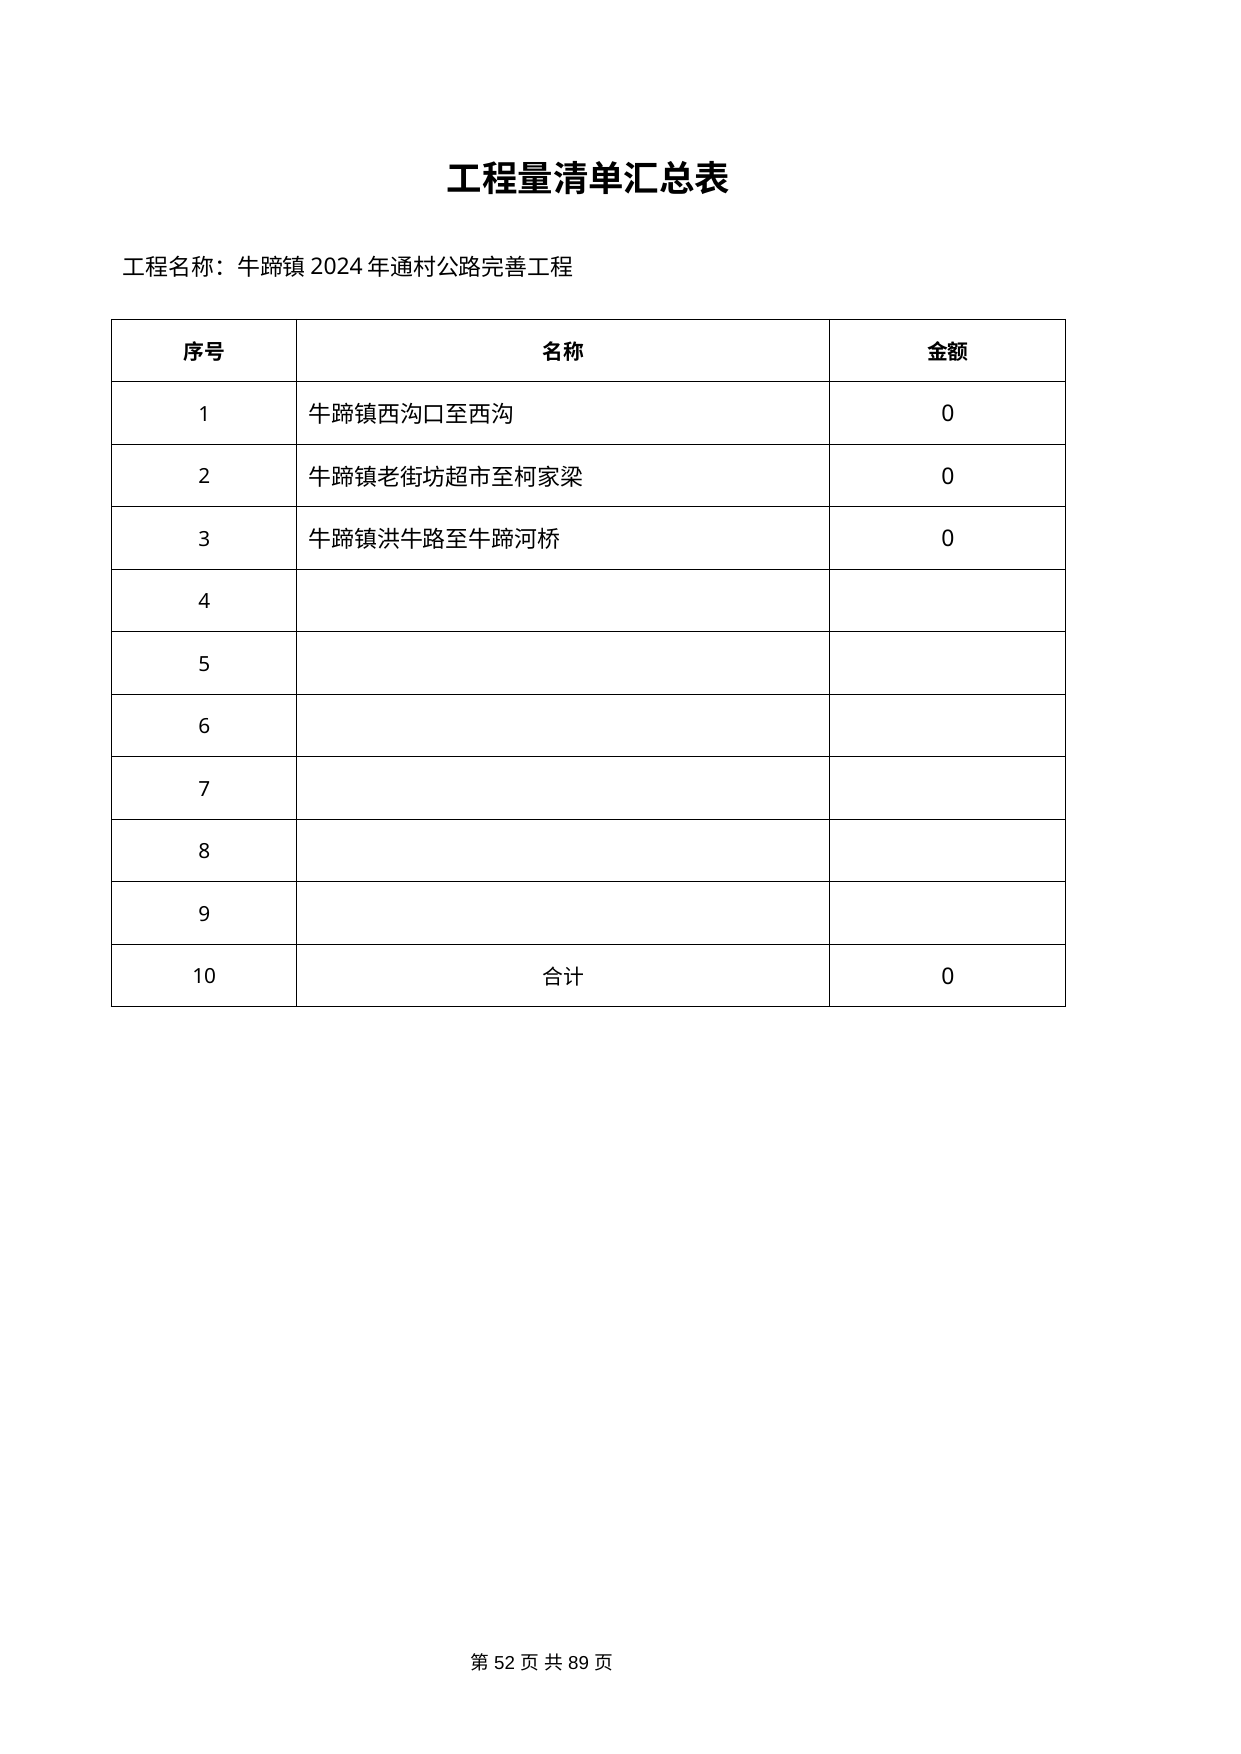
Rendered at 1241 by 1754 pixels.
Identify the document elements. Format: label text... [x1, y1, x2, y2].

table_cell [297, 632, 829, 694]
table_cell [297, 570, 829, 631]
table_cell [830, 632, 1065, 694]
table_cell 6 [112, 695, 296, 756]
table_cell [830, 820, 1065, 881]
table_cell 9 [112, 882, 296, 944]
table_cell 0 [830, 945, 1065, 1006]
table_cell 0 [830, 507, 1065, 569]
table_cell 名称 [297, 320, 829, 381]
table_cell 4 [112, 570, 296, 631]
table_cell 10 [112, 945, 296, 1006]
table_cell [297, 695, 829, 756]
table_cell 3 [112, 507, 296, 569]
table_cell [830, 570, 1065, 631]
table_cell 工程名称：牛蹄镇2024年通村公路完善工程 [111, 213, 1066, 319]
table_cell 合计 [297, 945, 829, 1006]
table_cell 0 [830, 382, 1065, 444]
table_cell 2 [112, 445, 296, 506]
table_cell [830, 695, 1065, 756]
table_cell 1 [112, 382, 296, 444]
table_cell 牛蹄镇洪牛路至牛蹄河桥 [297, 507, 829, 569]
table_cell [297, 757, 829, 819]
table_cell 0 [830, 445, 1065, 506]
table_cell 牛蹄镇老街坊超市至柯家梁 [297, 445, 829, 506]
table_cell 7 [112, 757, 296, 819]
table_header 工程量清单汇总表 [111, 150, 1066, 212]
table_cell [830, 882, 1065, 944]
table_cell 序号 [112, 320, 296, 381]
table_cell [830, 757, 1065, 819]
table_cell 5 [112, 632, 296, 694]
table_cell 金额 [830, 320, 1065, 381]
table_cell 8 [112, 820, 296, 881]
table_cell 牛蹄镇西沟口至西沟 [297, 382, 829, 444]
table_cell [297, 820, 829, 881]
table_cell [297, 882, 829, 944]
